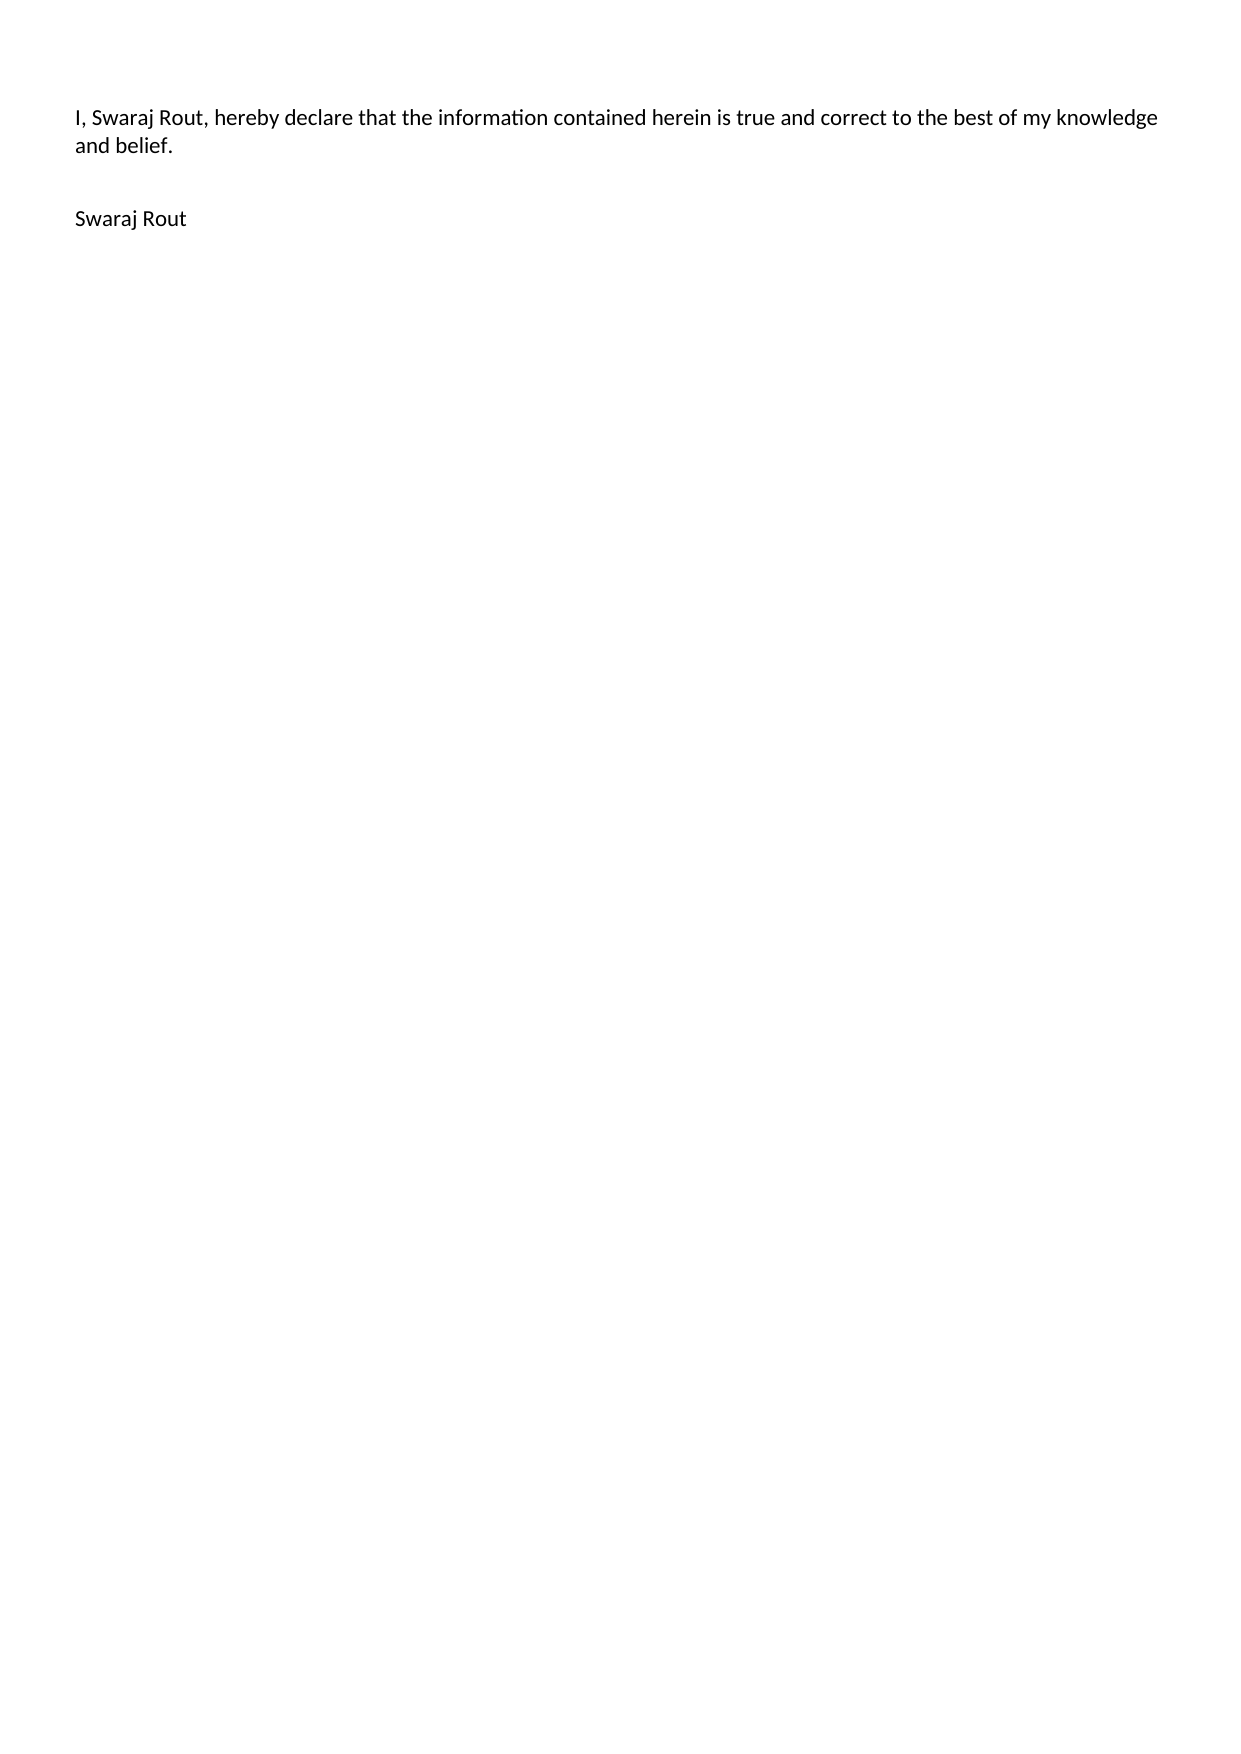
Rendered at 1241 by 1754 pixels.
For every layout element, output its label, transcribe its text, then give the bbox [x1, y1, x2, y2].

text Swaraj Rout [75, 176, 1165, 232]
text I, Swaraj Rout, hereby declare that the information contained herein is true and correct to the best of my knowledge and belief. [75, 103, 1165, 159]
